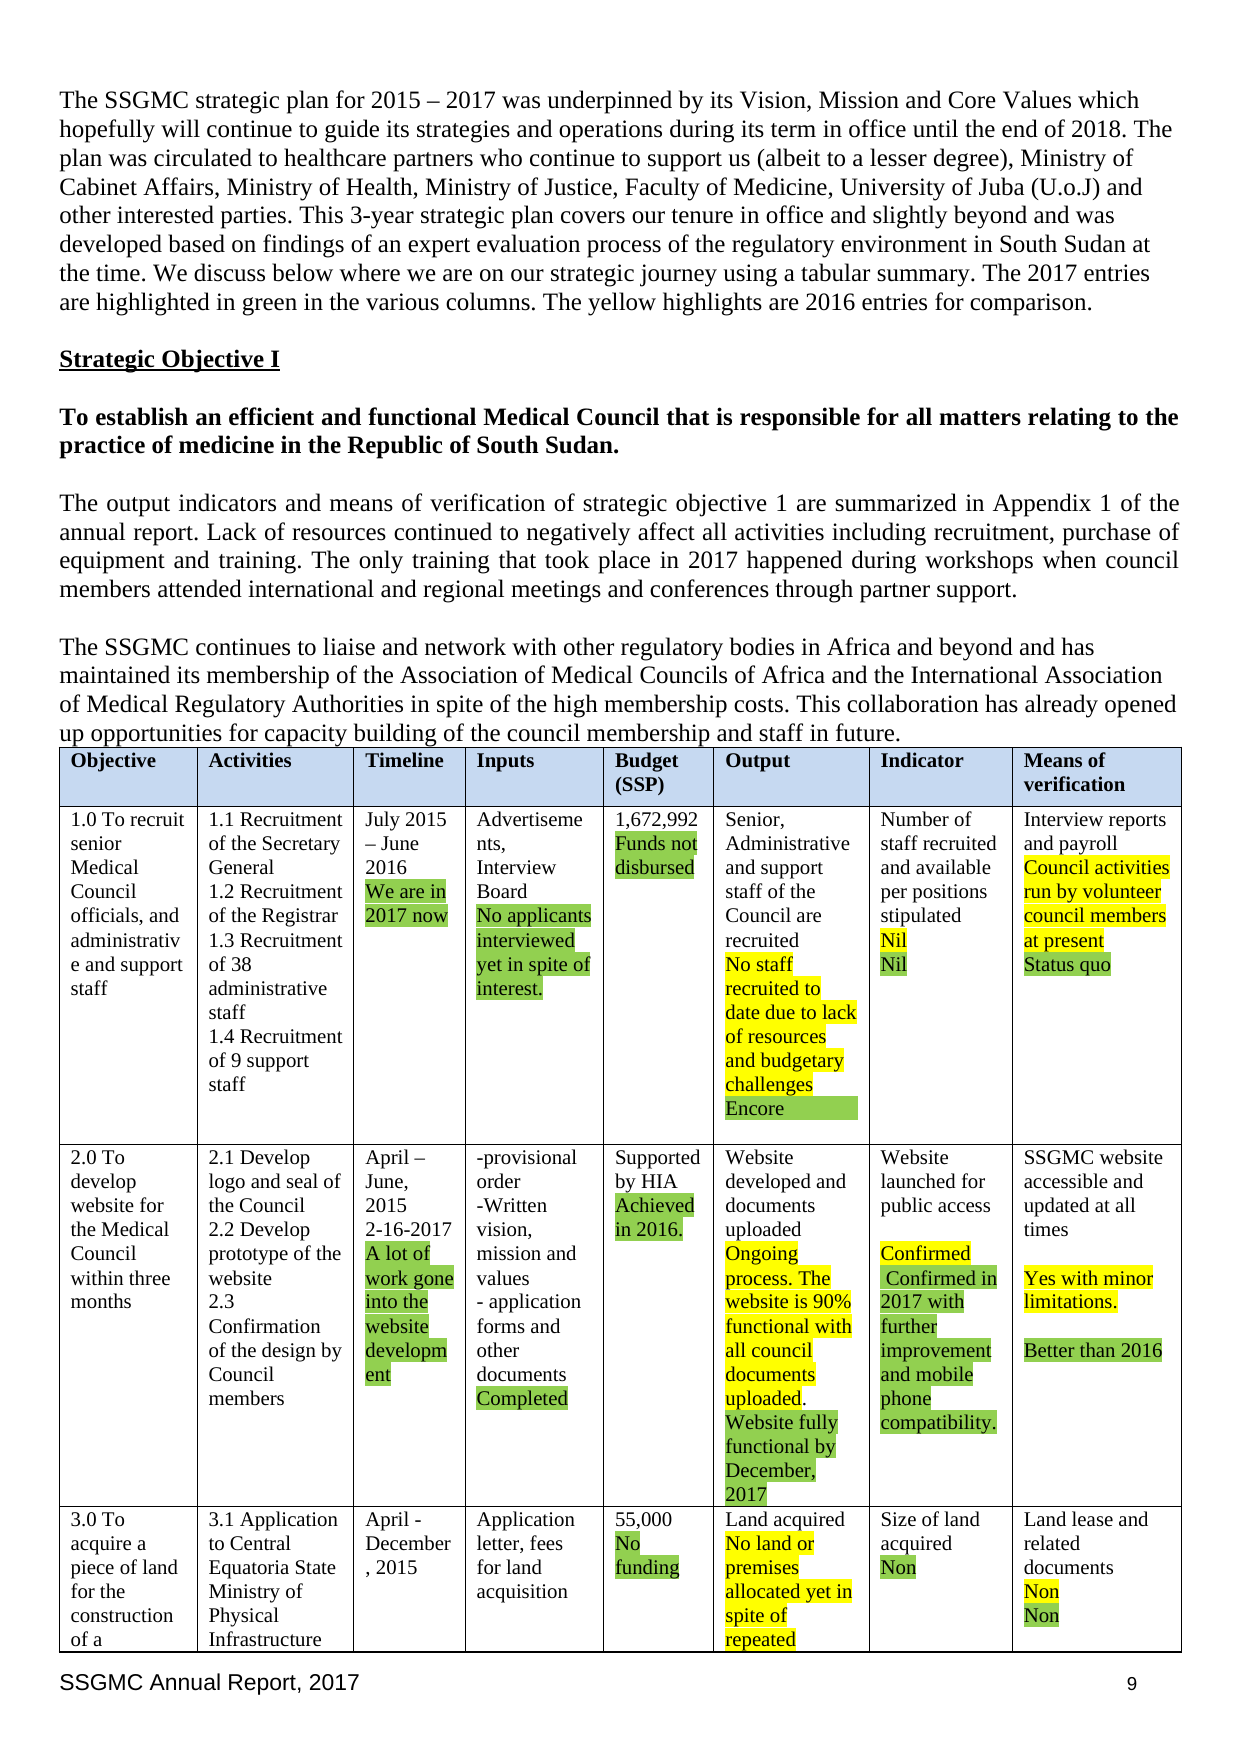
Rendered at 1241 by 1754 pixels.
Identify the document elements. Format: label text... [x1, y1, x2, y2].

table_cell 1.1 Recruitment of the Secretary General 1.2 Recruitment of the Registrar 1.3 Recruitment of 38 administrative staff 1.4 Recruitment of 9 support staff [198, 807, 353, 1144]
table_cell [1013, 1507, 1181, 1651]
table_cell Number of staff recruited and available per positions stipulated Nil Nil [870, 807, 1012, 1144]
table_cell Senior, Administrative and support staff of the Council are recruited No staff recruited to date due to lack of resources and budgetary challenges Encore [714, 807, 869, 1144]
text The output indicators and means of verification of strategic objective 1 are summarized in Appendix 1 of the annual report. Lack of resources continued to negatively affect all activities including recruitment, purchase of equipment and training. The only training that took place in 2017 happened during workshops when council members attended international and regional meetings and conferences through partner support. [59, 488, 1181, 603]
text To establish an efficient and functional Medical Council that is responsible for all matters relating to the practice of medicine in the Republic of South Sudan. [59, 402, 1181, 459]
table_cell 55,000 No funding [604, 1507, 713, 1651]
table_cell 1.0 To recruit senior Medical Council officials, and administrative and support staff [60, 807, 197, 1144]
text The SSGMC continues to liaise and network with other regulatory bodies in Africa and beyond and has maintained its membership of the Association of Medical Councils of Africa and the International Association of Medical Regulatory Authorities in spite of the high membership costs. This collaboration has already opened up opportunities for capacity building of the council membership and staff in future. [59, 632, 1181, 747]
table_cell SSGMC website accessible and updated at all times Yes with minor limitations. Better than 2016 [1013, 1145, 1181, 1506]
table_cell Advertisements, Interview Board No applicants interviewed yet in spite of interest. [466, 807, 603, 1144]
table_cell 2.1 Develop logo and seal of the Council 2.2 Develop prototype of the website 2.3 Confirmation of the design by Council members [198, 1145, 353, 1506]
table_cell July 2015 – June 2016 We are in 2017 now [354, 807, 465, 1144]
table_cell April – June, 2015 2-16-2017 A lot of work gone into the website development [354, 1145, 465, 1506]
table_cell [870, 1507, 1012, 1651]
table_header Objective [60, 748, 197, 806]
table_header Output [714, 748, 869, 806]
text The SSGMC strategic plan for 2015 – 2017 was underpinned by its Vision, Mission and Core Values which hopefully will continue to guide its strategies and operations during its term in office until the end of 2018. The plan was circulated to healthcare partners who continue to support us (albeit to a lesser degree), Ministry of Cabinet Affairs, Ministry of Health, Ministry of Justice, Faculty of Medicine, University of Juba (U.o.J) and other interested parties. This 3-year strategic plan covers our tenure in office and slightly beyond and was developed based on findings of an expert evaluation process of the regulatory environment in South Sudan at the time. We discuss below where we are on our strategic journey using a tabular summary. The 2017 entries are highlighted in green in the various columns. The yellow highlights are 2016 entries for comparison. [59, 85, 1181, 315]
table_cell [354, 1507, 465, 1651]
table_header Indicator [870, 748, 1012, 806]
table_cell Interview reports and payroll Council activities run by volunteer council members at present Status quo [1013, 807, 1181, 1144]
table_header Timeline [354, 748, 465, 806]
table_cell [198, 1507, 353, 1651]
table_header Budget (SSP) [604, 748, 713, 806]
table_cell Supported by HIA Achieved in 2016. [604, 1145, 713, 1506]
table_cell 1,672,992 Funds not disbursed [604, 807, 713, 1144]
table_cell 2.0 To develop website for the Medical Council within three months [60, 1145, 197, 1506]
text Strategic Objective I [59, 344, 1181, 373]
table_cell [60, 1507, 197, 1651]
table_header Inputs [466, 748, 603, 806]
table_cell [466, 1507, 603, 1651]
table_cell Website developed and documents uploaded Ongoing process. The website is 90% functional with all council documents uploaded. Website fully functional by December, 2017 [714, 1145, 869, 1506]
table_header Activities [198, 748, 353, 806]
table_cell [714, 1507, 869, 1651]
table_header Means of verification [1013, 748, 1181, 806]
table_cell -provisional order -Written vision, mission and values - application forms and other documents Completed [466, 1145, 603, 1506]
table_cell Website launched for public access Confirmed Confirmed in 2017 with further improvement and mobile phone compatibility. [870, 1145, 1012, 1506]
